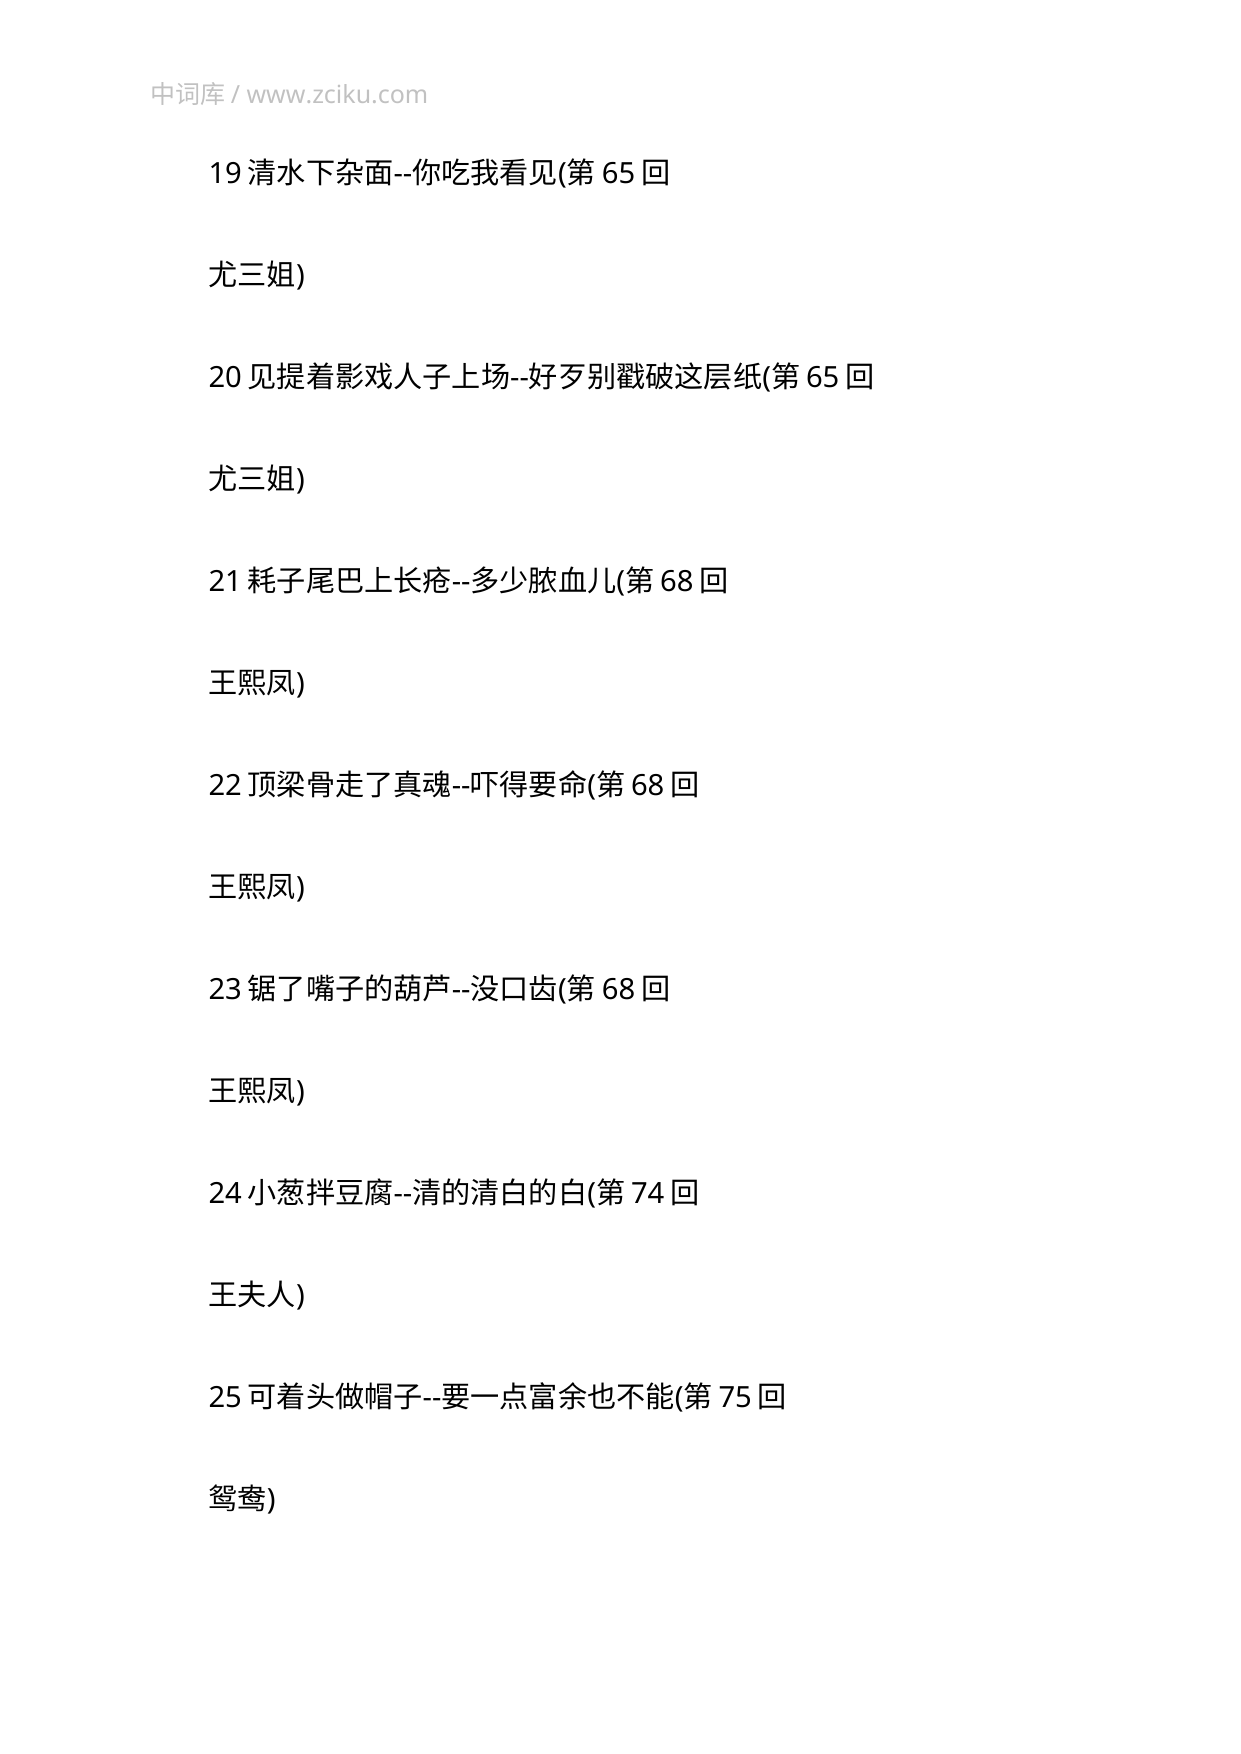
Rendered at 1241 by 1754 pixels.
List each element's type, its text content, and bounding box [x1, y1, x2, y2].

text 24小葱拌豆腐--清的清白的白(第74回 [150, 1170, 1090, 1212]
text 鸳鸯) [150, 1476, 1090, 1518]
text 22顶梁骨走了真魂--吓得要命(第68回 [150, 762, 1090, 804]
text 王熙凤) [150, 864, 1090, 906]
text 王熙凤) [150, 660, 1090, 702]
text 23锯了嘴子的葫芦--没口齿(第68回 [150, 966, 1090, 1008]
text 王熙凤) [150, 1068, 1090, 1110]
text 20见提着影戏人子上场--好歹别戳破这层纸(第65回 [150, 354, 1090, 396]
text 25可着头做帽子--要一点富余也不能(第75回 [150, 1374, 1090, 1416]
text 尤三姐) [150, 456, 1090, 498]
text 21耗子尾巴上长疮--多少脓血儿(第68回 [150, 558, 1090, 600]
text 王夫人) [150, 1272, 1090, 1314]
text 19清水下杂面--你吃我看见(第65回 [150, 150, 1090, 192]
text 尤三姐) [150, 252, 1090, 294]
